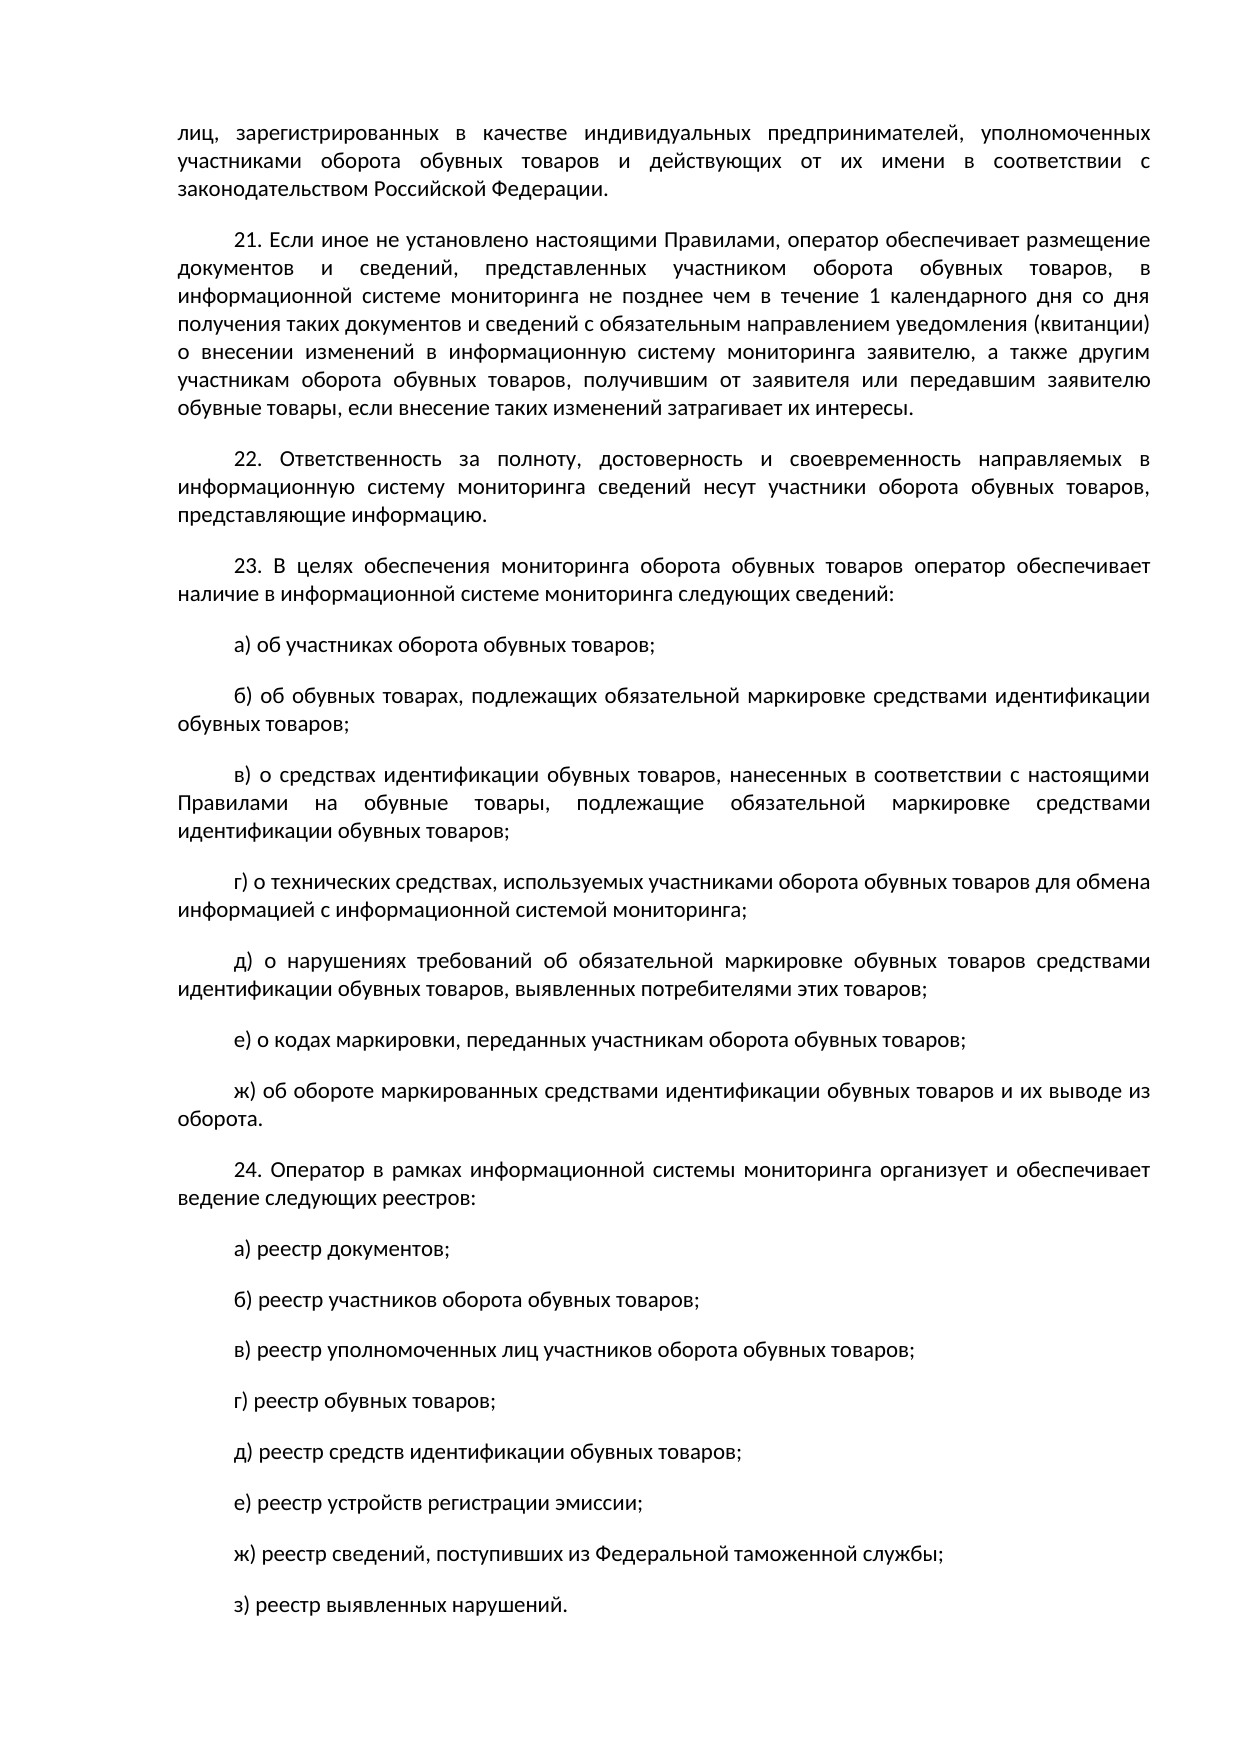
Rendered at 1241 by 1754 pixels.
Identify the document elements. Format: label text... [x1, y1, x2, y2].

text е) реестр устройств регистрации эмиссии; [177, 1488, 1152, 1516]
text б) реестр участников оборота обувных товаров; [177, 1285, 1152, 1313]
text ж) реестр сведений, поступивших из Федеральной таможенной службы; [177, 1539, 1152, 1567]
text а) об участниках оборота обувных товаров; [177, 630, 1152, 658]
text ж) об обороте маркированных средствами идентификации обувных товаров и их выводе из оборота. [177, 1076, 1152, 1132]
text б) об обувных товарах, подлежащих обязательной маркировке средствами идентификации обувных товаров; [177, 681, 1152, 737]
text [177, 118, 1152, 202]
text а) реестр документов; [177, 1234, 1152, 1262]
text 22. Ответственность за полноту, достоверность и своевременность направляемых в информационную систему мониторинга сведений несут участники оборота обувных товаров, представляющие информацию. [177, 444, 1152, 528]
text з) реестр выявленных нарушений. [177, 1590, 1152, 1618]
text г) реестр обувных товаров; [177, 1387, 1152, 1414]
text 24. Оператор в рамках информационной системы мониторинга организует и обеспечивает ведение следующих реестров: [177, 1155, 1152, 1211]
text г) о технических средствах, используемых участниками оборота обувных товаров для обмена информацией с информационной системой мониторинга; [177, 867, 1152, 923]
text д) о нарушениях требований об обязательной маркировке обувных товаров средствами идентификации обувных товаров, выявленных потребителями этих товаров; [177, 946, 1152, 1002]
text 23. В целях обеспечения мониторинга оборота обувных товаров оператор обеспечивает наличие в информационной системе мониторинга следующих сведений: [177, 551, 1152, 607]
text 21. Если иное не установлено настоящими Правилами, оператор обеспечивает размещение документов и сведений, представленных участником оборота обувных товаров, в информационной системе мониторинга не позднее чем в течение 1 календарного дня со дня получения таких документов и сведений с обязательным направлением уведомления (квитанции) о внесении изменений в информационную систему мониторинга заявителю, а также другим участникам оборота обувных товаров, получившим от заявителя или передавшим заявителю обувные товары, если внесение таких изменений затрагивает их интересы. [177, 225, 1152, 421]
text д) реестр средств идентификации обувных товаров; [177, 1437, 1152, 1466]
text е) о кодах маркировки, переданных участникам оборота обувных товаров; [177, 1025, 1152, 1053]
text в) реестр уполномоченных лиц участников оборота обувных товаров; [177, 1336, 1152, 1364]
text в) о средствах идентификации обувных товаров, нанесенных в соответствии с настоящими Правилами на обувные товары, подлежащие обязательной маркировке средствами идентификации обувных товаров; [177, 760, 1152, 844]
